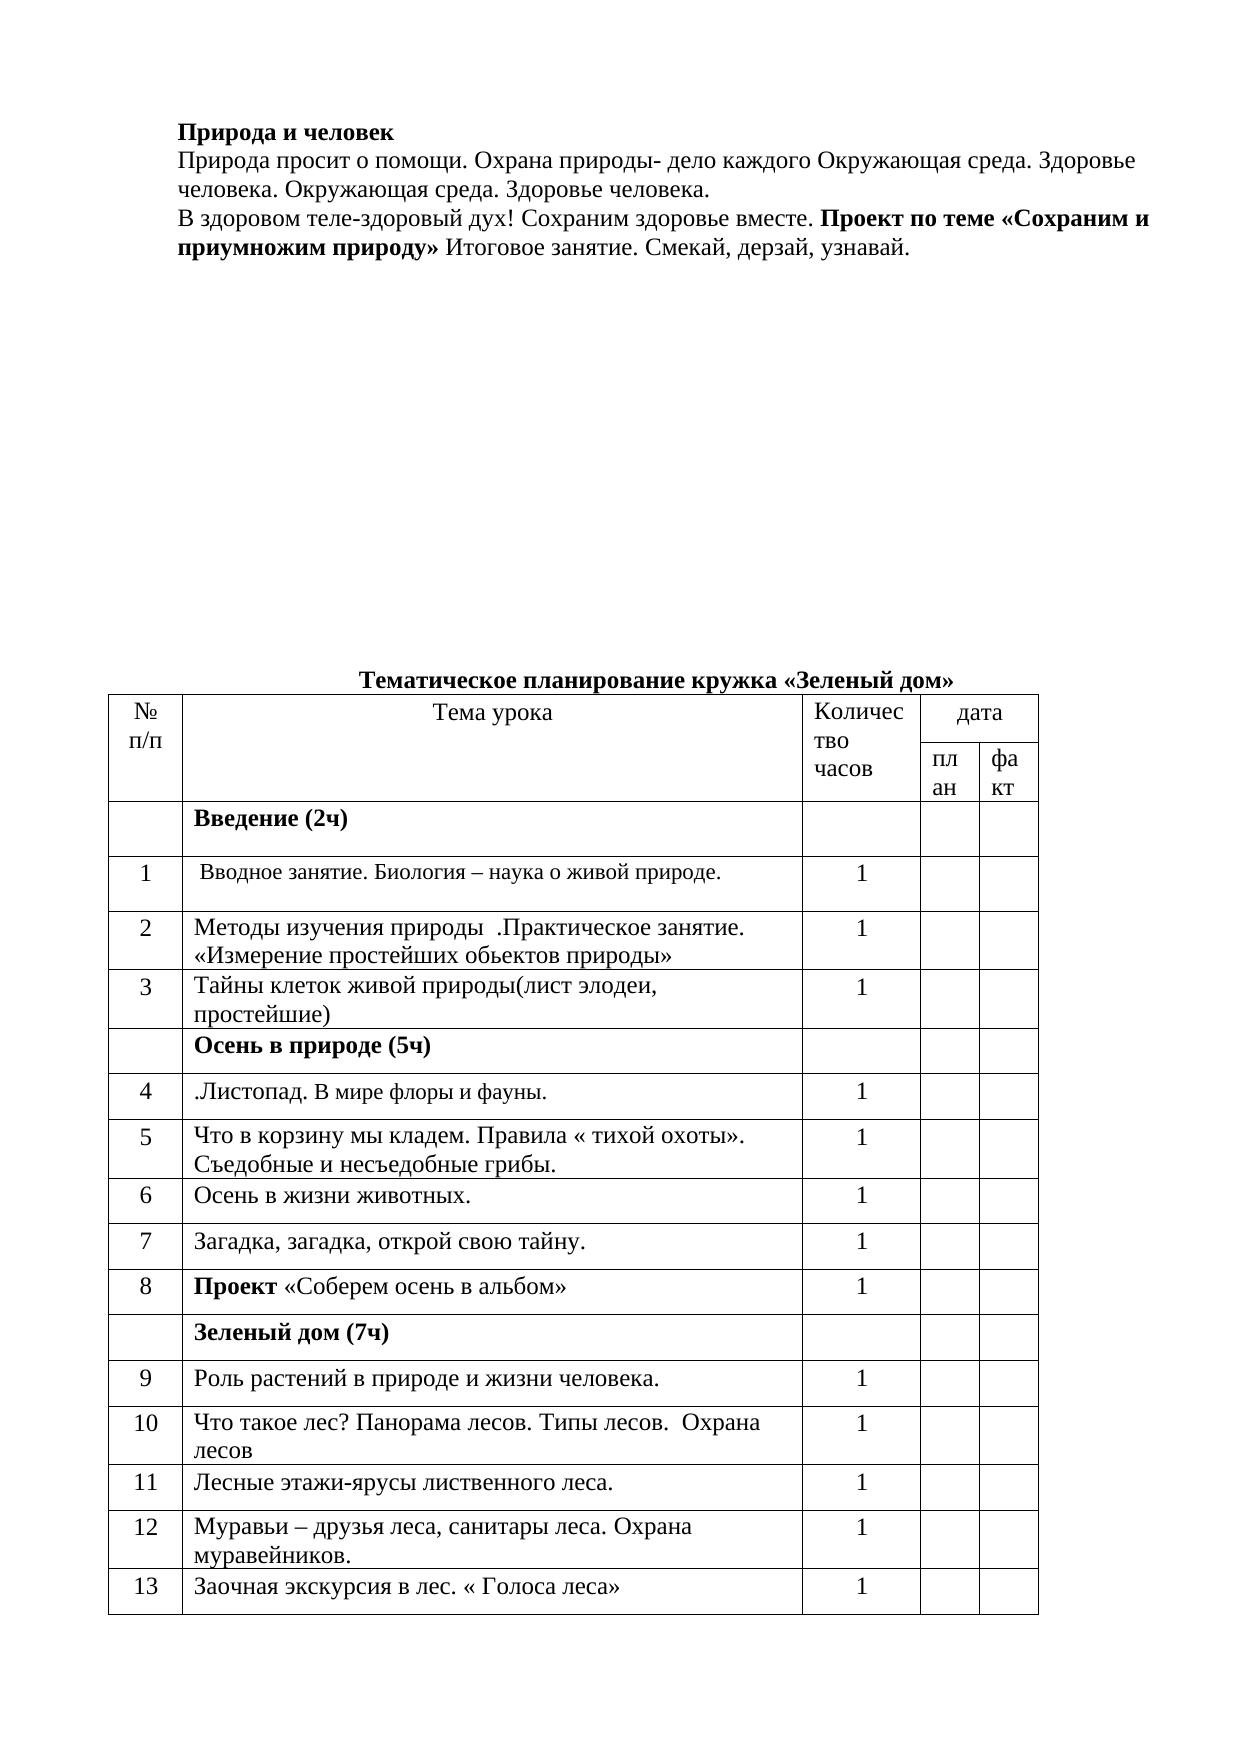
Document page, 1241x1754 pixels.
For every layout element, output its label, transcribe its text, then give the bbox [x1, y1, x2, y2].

table_cell Что такое лес? Панорама лесов. Типы лесов. Охрана лесов [183, 1407, 802, 1464]
table_cell [921, 1407, 979, 1464]
table_cell 1 [803, 1179, 920, 1223]
table_cell [980, 1270, 1038, 1314]
table_cell [921, 970, 979, 1028]
text Природа и человек [177, 117, 1185, 145]
table_cell [980, 1120, 1038, 1177]
table_cell 1 [803, 1224, 920, 1269]
table_header Тема урока [183, 695, 802, 801]
table_cell 1 [803, 1407, 920, 1464]
table_cell 1 [803, 1120, 920, 1177]
table_cell .Листопад. В мире флоры и фауны. [183, 1074, 802, 1119]
table_cell 11 [109, 1465, 182, 1510]
table_cell [109, 802, 182, 856]
table_cell 4 [109, 1074, 182, 1119]
table_cell [980, 970, 1038, 1028]
table_cell [980, 857, 1038, 911]
table_cell 7 [109, 1224, 182, 1269]
table_cell [921, 1361, 979, 1406]
text Тематическое планирование кружка «Зеленый дом» [177, 666, 1185, 694]
table_cell [980, 1511, 1038, 1568]
table_cell 1 [803, 1511, 920, 1568]
table_cell [921, 1074, 979, 1119]
table_cell 1 [109, 857, 182, 911]
table_cell 1 [803, 1569, 920, 1614]
table_cell [921, 1315, 979, 1360]
table_cell [921, 1465, 979, 1510]
table_cell [980, 1224, 1038, 1269]
table_cell Роль растений в природе и жизни человека. [183, 1361, 802, 1406]
table_cell пл ан [921, 743, 979, 801]
table_cell [109, 1315, 182, 1360]
table_cell [109, 1029, 182, 1073]
table_cell [921, 1179, 979, 1223]
table_cell 1 [803, 1465, 920, 1510]
table_cell [980, 1029, 1038, 1073]
table_cell [921, 1511, 979, 1568]
table_cell Что в корзину мы кладем. Правила « тихой охоты». Съедобные и несъедобные грибы. [183, 1120, 802, 1177]
table_cell 13 [109, 1569, 182, 1614]
table_cell Введение (2ч) [183, 802, 802, 856]
table_cell 1 [803, 912, 920, 969]
table_cell 1 [803, 1074, 920, 1119]
table_header Количес тво часов [803, 695, 920, 801]
table_cell 1 [803, 970, 920, 1028]
table_cell [980, 1074, 1038, 1119]
table_cell [980, 1315, 1038, 1360]
table_cell [921, 1120, 979, 1177]
table_cell [921, 912, 979, 969]
table_cell [921, 1029, 979, 1073]
table_cell Проект «Соберем осень в альбом» [183, 1270, 802, 1314]
table_cell 5 [109, 1120, 182, 1177]
table_cell [921, 857, 979, 911]
table_cell Тайны клеток живой природы(лист элодеи, простейшие) [183, 970, 802, 1028]
table_cell [803, 802, 920, 856]
table_header дата [921, 695, 1038, 742]
table_cell Загадка, загадка, открой свою тайну. [183, 1224, 802, 1269]
table_cell Вводное занятие. Биология – наука о живой природе. [183, 857, 802, 911]
table_cell Осень в жизни животных. [183, 1179, 802, 1223]
table_cell 6 [109, 1179, 182, 1223]
table_cell [980, 1569, 1038, 1614]
table_cell Муравьи – друзья леса, санитары леса. Охрана муравейников. [183, 1511, 802, 1568]
table_cell Заочная экскурсия в лес. « Голоса леса» [183, 1569, 802, 1614]
table_cell [921, 802, 979, 856]
table_cell [803, 1315, 920, 1360]
table_cell Методы изучения природы .Практическое занятие. «Измерение простейших обьектов природы» [183, 912, 802, 969]
table_cell [921, 1569, 979, 1614]
table_cell 1 [803, 1361, 920, 1406]
table_header № п/п [109, 695, 182, 801]
table_cell [921, 1270, 979, 1314]
table_cell [803, 1029, 920, 1073]
table_cell фа кт [980, 743, 1038, 801]
table_cell Лесные этажи-ярусы лиственного леса. [183, 1465, 802, 1510]
table_cell [980, 1465, 1038, 1510]
table_cell [980, 802, 1038, 856]
table_cell 10 [109, 1407, 182, 1464]
table_cell [980, 1179, 1038, 1223]
table_cell [921, 1224, 979, 1269]
table_cell 12 [109, 1511, 182, 1568]
text В здоровом теле-здоровый дух! Сохраним здоровье вместе. Проект по теме «Сохраним и приумножим природу» Итоговое занятие. Смекай, дерзай, узнавай. [177, 203, 1179, 261]
table_cell 1 [803, 857, 920, 911]
table_cell 1 [803, 1270, 920, 1314]
table_cell [980, 1407, 1038, 1464]
table_cell 9 [109, 1361, 182, 1406]
table_cell 8 [109, 1270, 182, 1314]
table_cell Осень в природе (5ч) [183, 1029, 802, 1073]
table_cell 2 [109, 912, 182, 969]
table_cell [980, 1361, 1038, 1406]
text Природа просит о помощи. Охрана природы- дело каждого Окружающая среда. Здоровье человека. Окружающая среда. Здоровье человека. [177, 146, 1179, 203]
table_cell [980, 912, 1038, 969]
table_cell 3 [109, 970, 182, 1028]
table_cell Зеленый дом (7ч) [183, 1315, 802, 1360]
